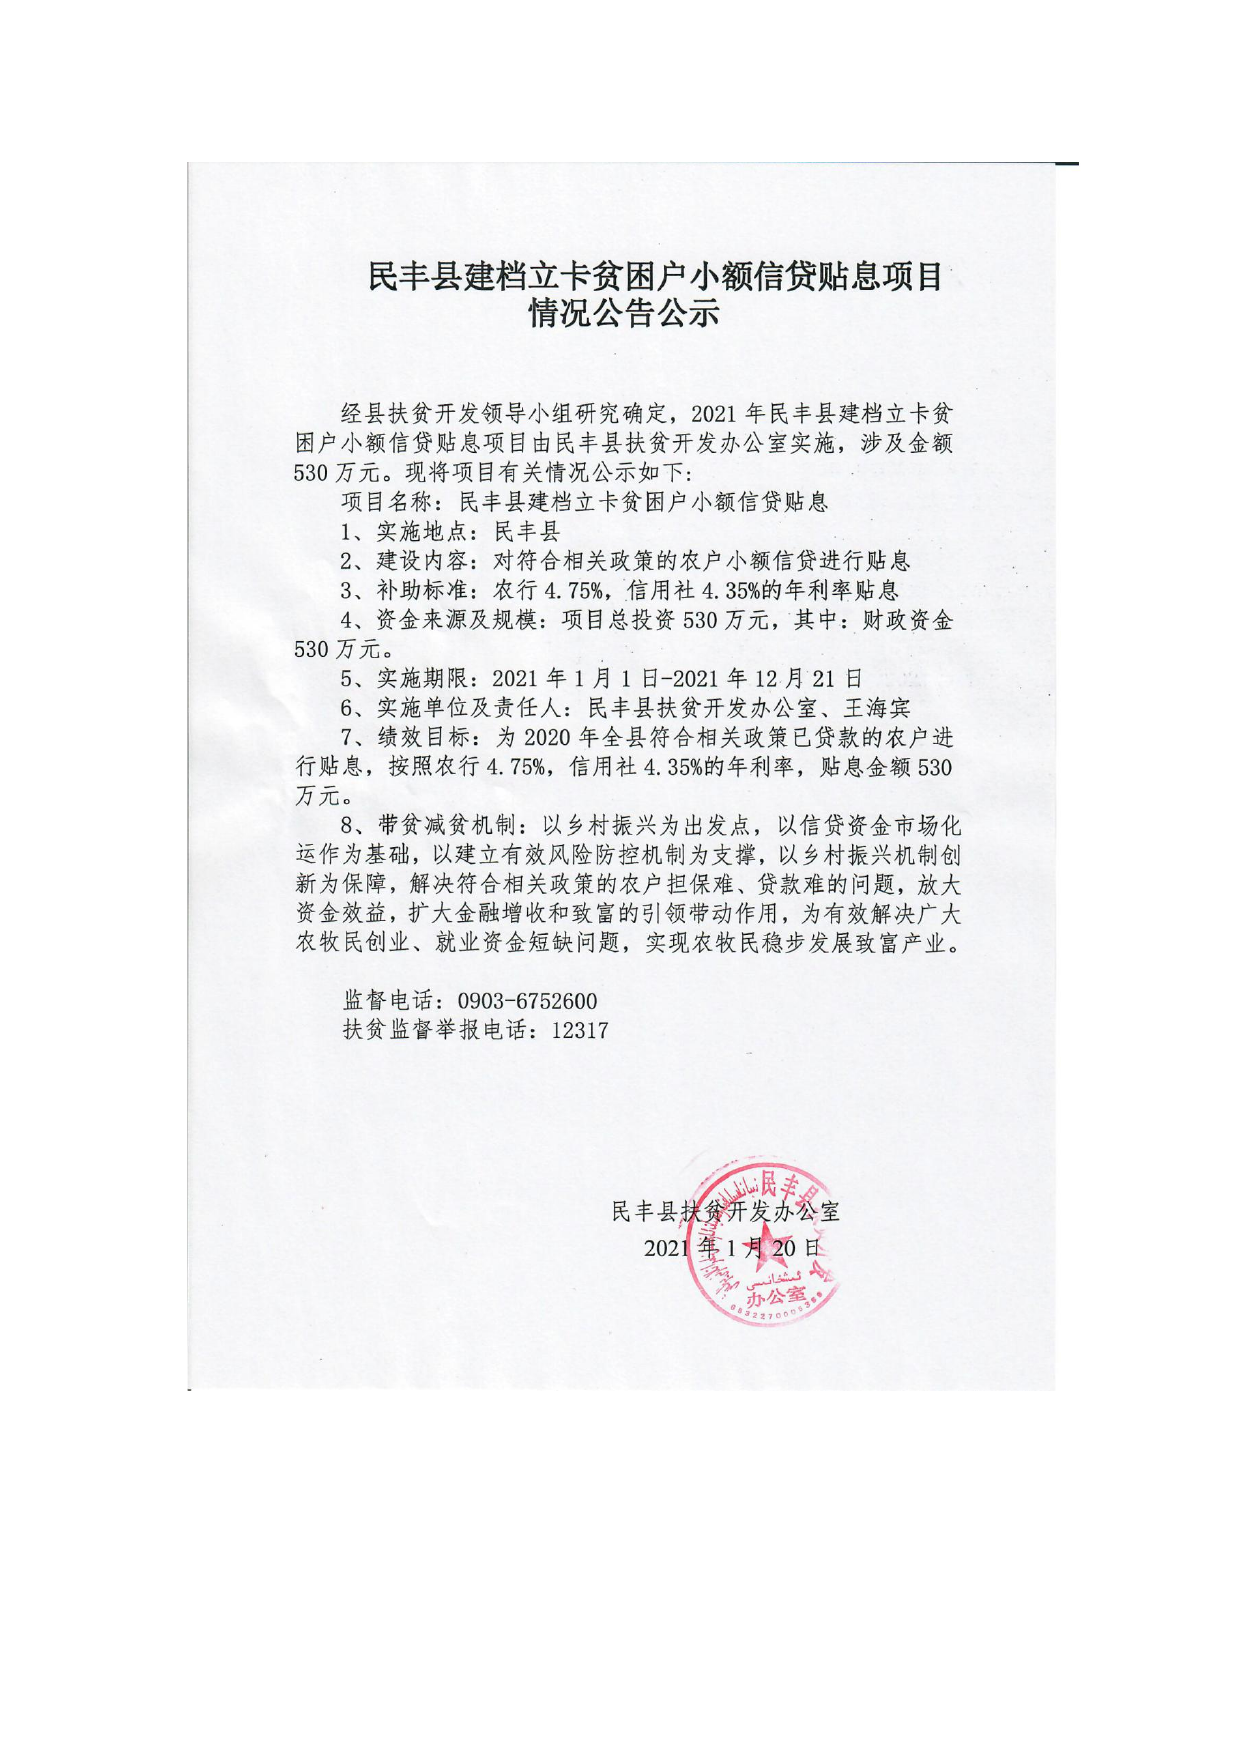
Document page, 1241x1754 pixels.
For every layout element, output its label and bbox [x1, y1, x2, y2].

picture [187, 162, 1081, 1391]
